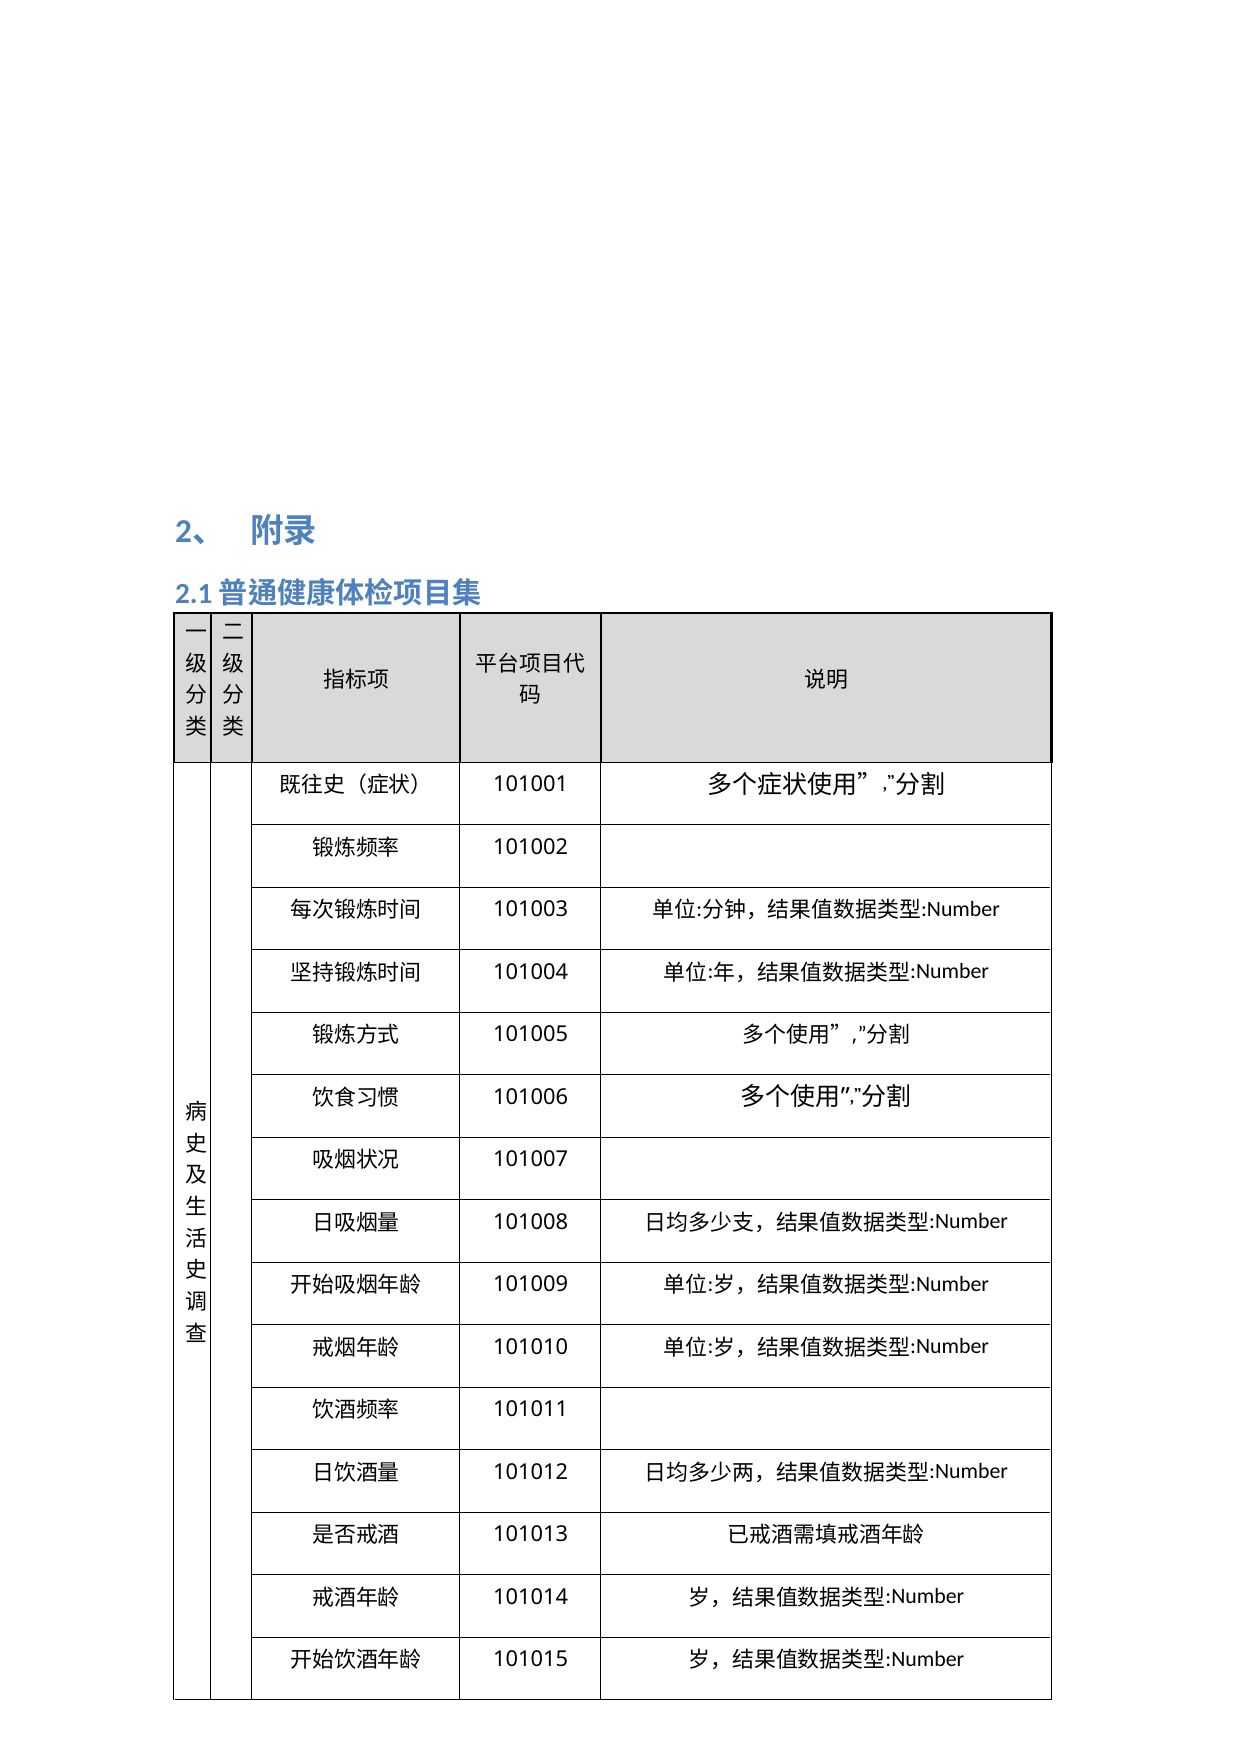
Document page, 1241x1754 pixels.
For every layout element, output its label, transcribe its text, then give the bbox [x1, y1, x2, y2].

table_cell 101014 [460, 1575, 600, 1637]
table_cell 单位:岁，结果值数据类型:Number [601, 1262, 1051, 1324]
table_cell 既往史（症状） [252, 763, 459, 824]
table_cell 岁，结果值数据类型:Number [601, 1574, 1051, 1637]
table_cell 戒酒年龄 [252, 1575, 459, 1637]
table_header 指标项 [253, 614, 459, 762]
table_cell 101003 [460, 888, 600, 949]
table_cell 101005 [460, 1013, 600, 1074]
table_cell 101010 [460, 1325, 600, 1387]
table_cell 戒烟年龄 [252, 1325, 459, 1387]
table_cell 单位:年，结果值数据类型:Number [601, 949, 1051, 1012]
table_cell 开始吸烟年龄 [252, 1263, 459, 1324]
table_cell [601, 824, 1051, 887]
table_cell 多个使用”,”分割 [601, 1074, 1051, 1137]
table_header 一级分类 [175, 614, 210, 762]
subtitle 普通健康体检项目集 [175, 572, 1076, 612]
table_cell 101006 [460, 1075, 600, 1137]
subtitle 附录 [175, 503, 1076, 552]
table_cell 坚持锻炼时间 [252, 950, 459, 1012]
table_cell 101012 [460, 1450, 600, 1512]
table_cell 多个症状使用”,”分割 [601, 763, 1051, 824]
table_cell [211, 763, 251, 1699]
table_cell 日均多少支，结果值数据类型:Number [601, 1199, 1051, 1262]
table_cell 日饮酒量 [252, 1450, 459, 1512]
table_cell 日吸烟量 [252, 1200, 459, 1262]
table_cell 每次锻炼时间 [252, 888, 459, 949]
table_cell 101015 [460, 1638, 600, 1699]
table_cell 101011 [460, 1388, 600, 1449]
table_cell 单位:岁，结果值数据类型:Number [601, 1324, 1051, 1387]
table_header 说明 [602, 614, 1050, 762]
table_cell 锻炼频率 [252, 825, 459, 887]
table_header 平台项目代码 [461, 614, 600, 762]
table_cell 病史及生活史调查 [174, 763, 210, 1699]
table_cell 饮酒频率 [252, 1388, 459, 1449]
table_cell 101013 [460, 1513, 600, 1574]
table_cell 101008 [460, 1200, 600, 1262]
table_cell 已戒酒需填戒酒年龄 [601, 1512, 1051, 1574]
table_cell 开始饮酒年龄 [252, 1638, 459, 1699]
table_header 二级分类 [212, 614, 251, 762]
table_cell 是否戒酒 [252, 1513, 459, 1574]
table_cell 101002 [460, 825, 600, 887]
table_cell 多个使用”,”分割 [601, 1012, 1051, 1074]
table_cell [601, 1137, 1051, 1199]
table_cell 101007 [460, 1138, 600, 1199]
table_cell 101001 [460, 763, 600, 824]
table_cell [601, 1387, 1051, 1449]
table_cell 饮食习惯 [252, 1075, 459, 1137]
table_cell 岁，结果值数据类型:Number [601, 1637, 1051, 1699]
table_cell 单位:分钟，结果值数据类型:Number [601, 887, 1051, 949]
table_cell 日均多少两，结果值数据类型:Number [601, 1449, 1051, 1512]
table_cell 101009 [460, 1263, 600, 1324]
table_cell 锻炼方式 [252, 1013, 459, 1074]
table_cell 101004 [460, 950, 600, 1012]
table_cell 吸烟状况 [252, 1138, 459, 1199]
